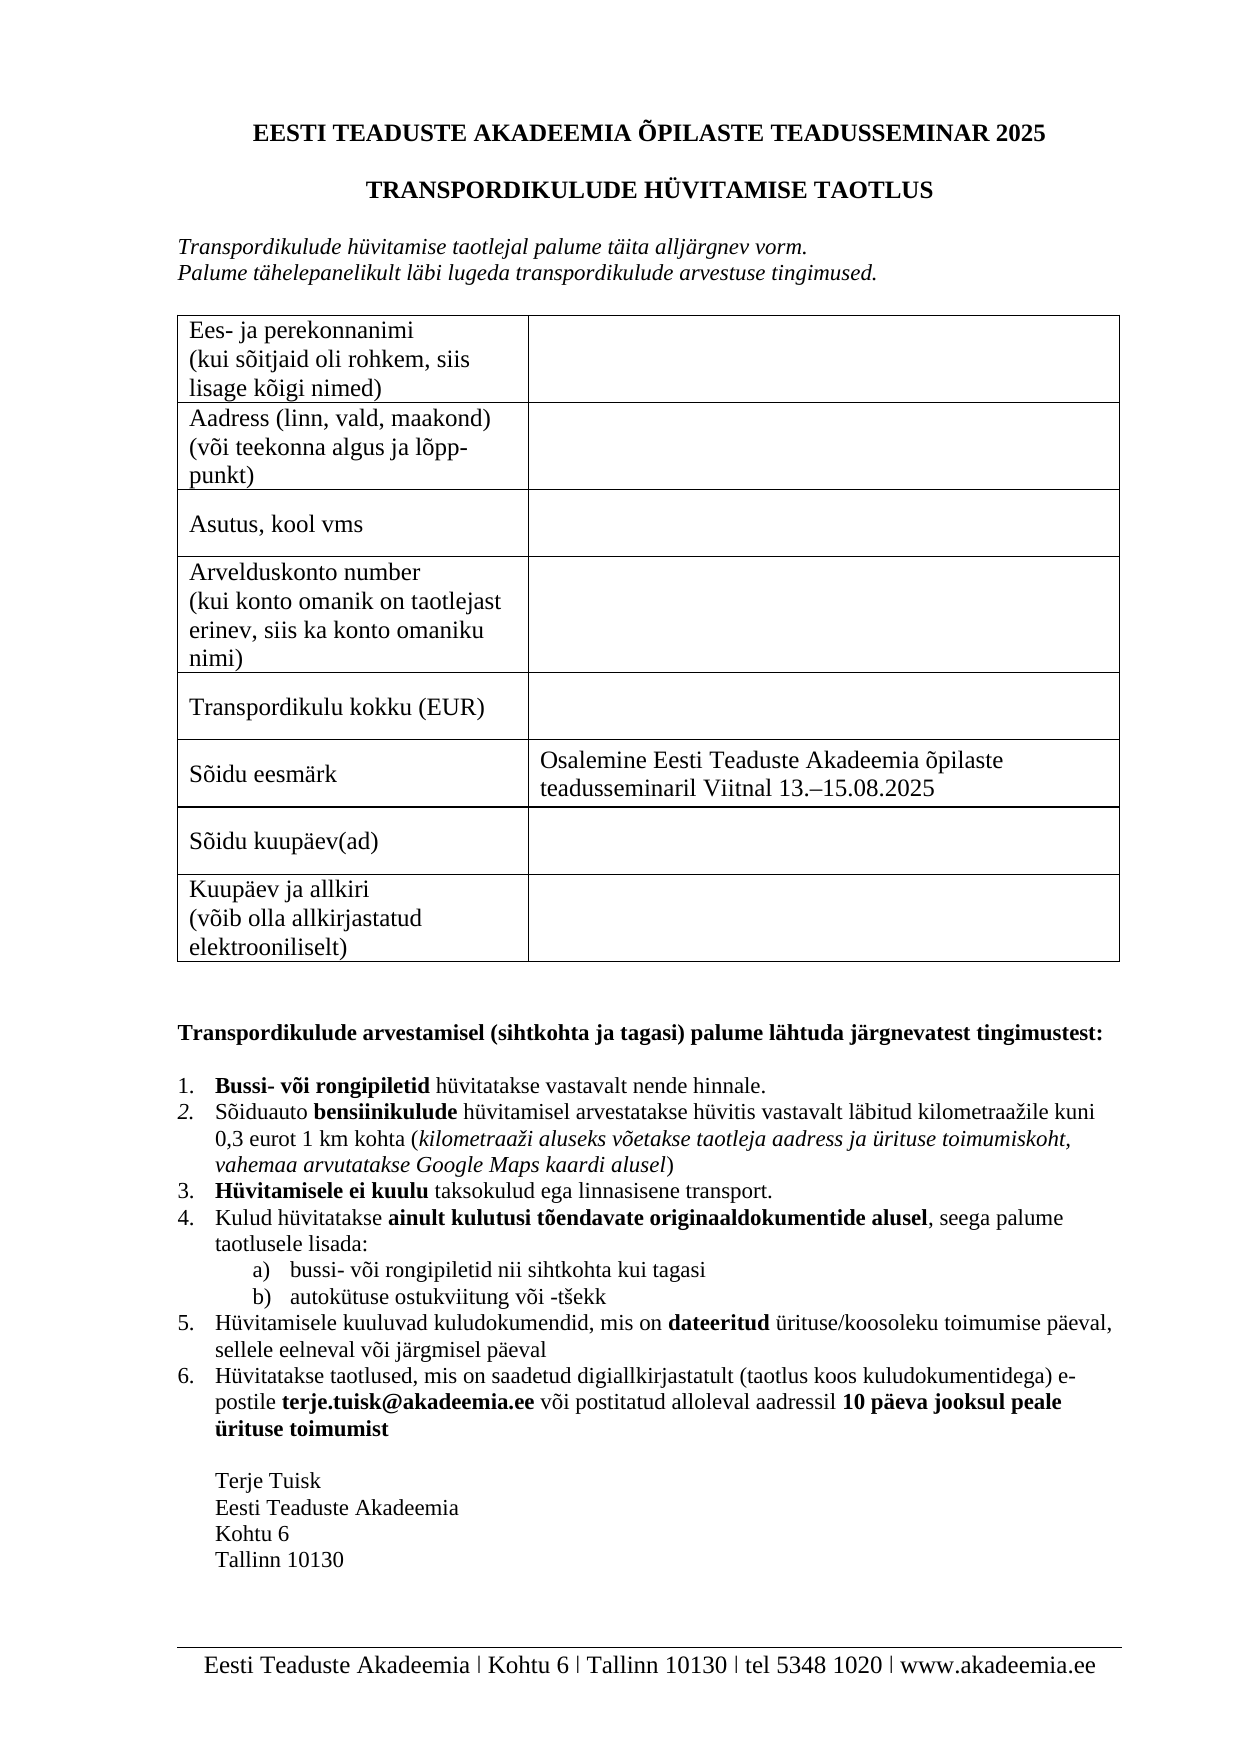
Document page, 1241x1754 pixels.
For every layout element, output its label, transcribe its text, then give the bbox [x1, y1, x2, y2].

list bussi- või rongipiletid nii sihtkohta kui tagasi [252, 1257, 1122, 1283]
table_cell [529, 403, 1119, 489]
table_cell [529, 808, 1119, 873]
text Palume tähelepanelikult läbi lugeda transpordikulude arvestuse tingimused. [177, 259, 1122, 286]
table_cell Osalemine Eesti Teaduste Akadeemia õpilaste teadusseminaril Viitnal 13.–15.08.2025 [529, 740, 1119, 806]
table_cell [529, 557, 1119, 672]
text Transpordikulude arvestamisel (sihtkohta ja tagasi) palume lähtuda järgnevatest tingimustest: [177, 1019, 1122, 1046]
table_cell Kuupäev ja allkiri (võib olla allkirjastatud elektrooniliselt) [178, 875, 528, 961]
list Sõiduauto bensiinikulude hüvitamisel arvestatakse hüvitis vastavalt läbitud kilometraažile kuni 0,3 eurot 1 km kohta (kilometraaži aluseks võetakse taotleja aadress ja ürituse toimumiskoht, vahemaa arvutatakse Google Maps kaardi alusel) [177, 1098, 1122, 1177]
table_cell Transpordikulu kokku (EUR) [178, 673, 528, 739]
list Hüvitamisele kuuluvad kuludokumendid, mis on dateeritud ürituse/koosoleku toimumise päeval, sellele eelneval või järgmisel päeval [177, 1309, 1122, 1362]
list Bussi- või rongipiletid hüvitatakse vastavalt nende hinnale. [177, 1072, 1122, 1098]
text Eesti Teaduste Akadeemia [215, 1494, 1122, 1520]
text Transpordikulude hüvitamise taotlejal palume täita alljärgnev vorm. [177, 233, 1122, 259]
subtitle EESTI TEADUSTE AKADEEMIA ÕPILASTE TEADUSSEMINAR 2025 [177, 118, 1122, 147]
table_cell Sõidu eesmärk [178, 740, 528, 806]
table_cell Sõidu kuupäev(ad) [178, 808, 528, 873]
list Hüvitatakse taotlused, mis on saadetud digiallkirjastatult (taotlus koos kuludokumentidega) e-postile terje.tuisk@akadeemia.ee või postitatud alloleval aadressil 10 päeva jooksul peale ürituse toimumist [177, 1362, 1122, 1441]
text Terje Tuisk [215, 1467, 1122, 1494]
table_cell Arvelduskonto number (kui konto omanik on taotlejast erinev, siis ka konto omaniku nimi) [178, 557, 528, 672]
table_cell [529, 875, 1119, 961]
text Transpordikulude hüvitamise taotlus [177, 176, 1122, 204]
table_header Ees- ja perekonnanimi (kui sõitjaid oli rohkem, siis lisage kõigi nimed) [178, 316, 528, 402]
table_cell [529, 673, 1119, 739]
list Kulud hüvitatakse ainult kulutusi tõendavate originaaldokumentide alusel, seega palume taotlusele lisada: [177, 1204, 1122, 1257]
text Tallinn 10130 [215, 1546, 1122, 1573]
table_cell [529, 490, 1119, 556]
list autokütuse ostukviitung või -tšekk [252, 1283, 1122, 1309]
table_cell Aadress (linn, vald, maakond) (või teekonna algus ja lõpp-punkt) [178, 403, 528, 489]
table_header [529, 316, 1119, 402]
table_cell Asutus, kool vms [178, 490, 528, 556]
text Kohtu 6 [215, 1520, 1122, 1546]
list Hüvitamisele ei kuulu taksokulud ega linnasisene transport. [177, 1177, 1122, 1204]
